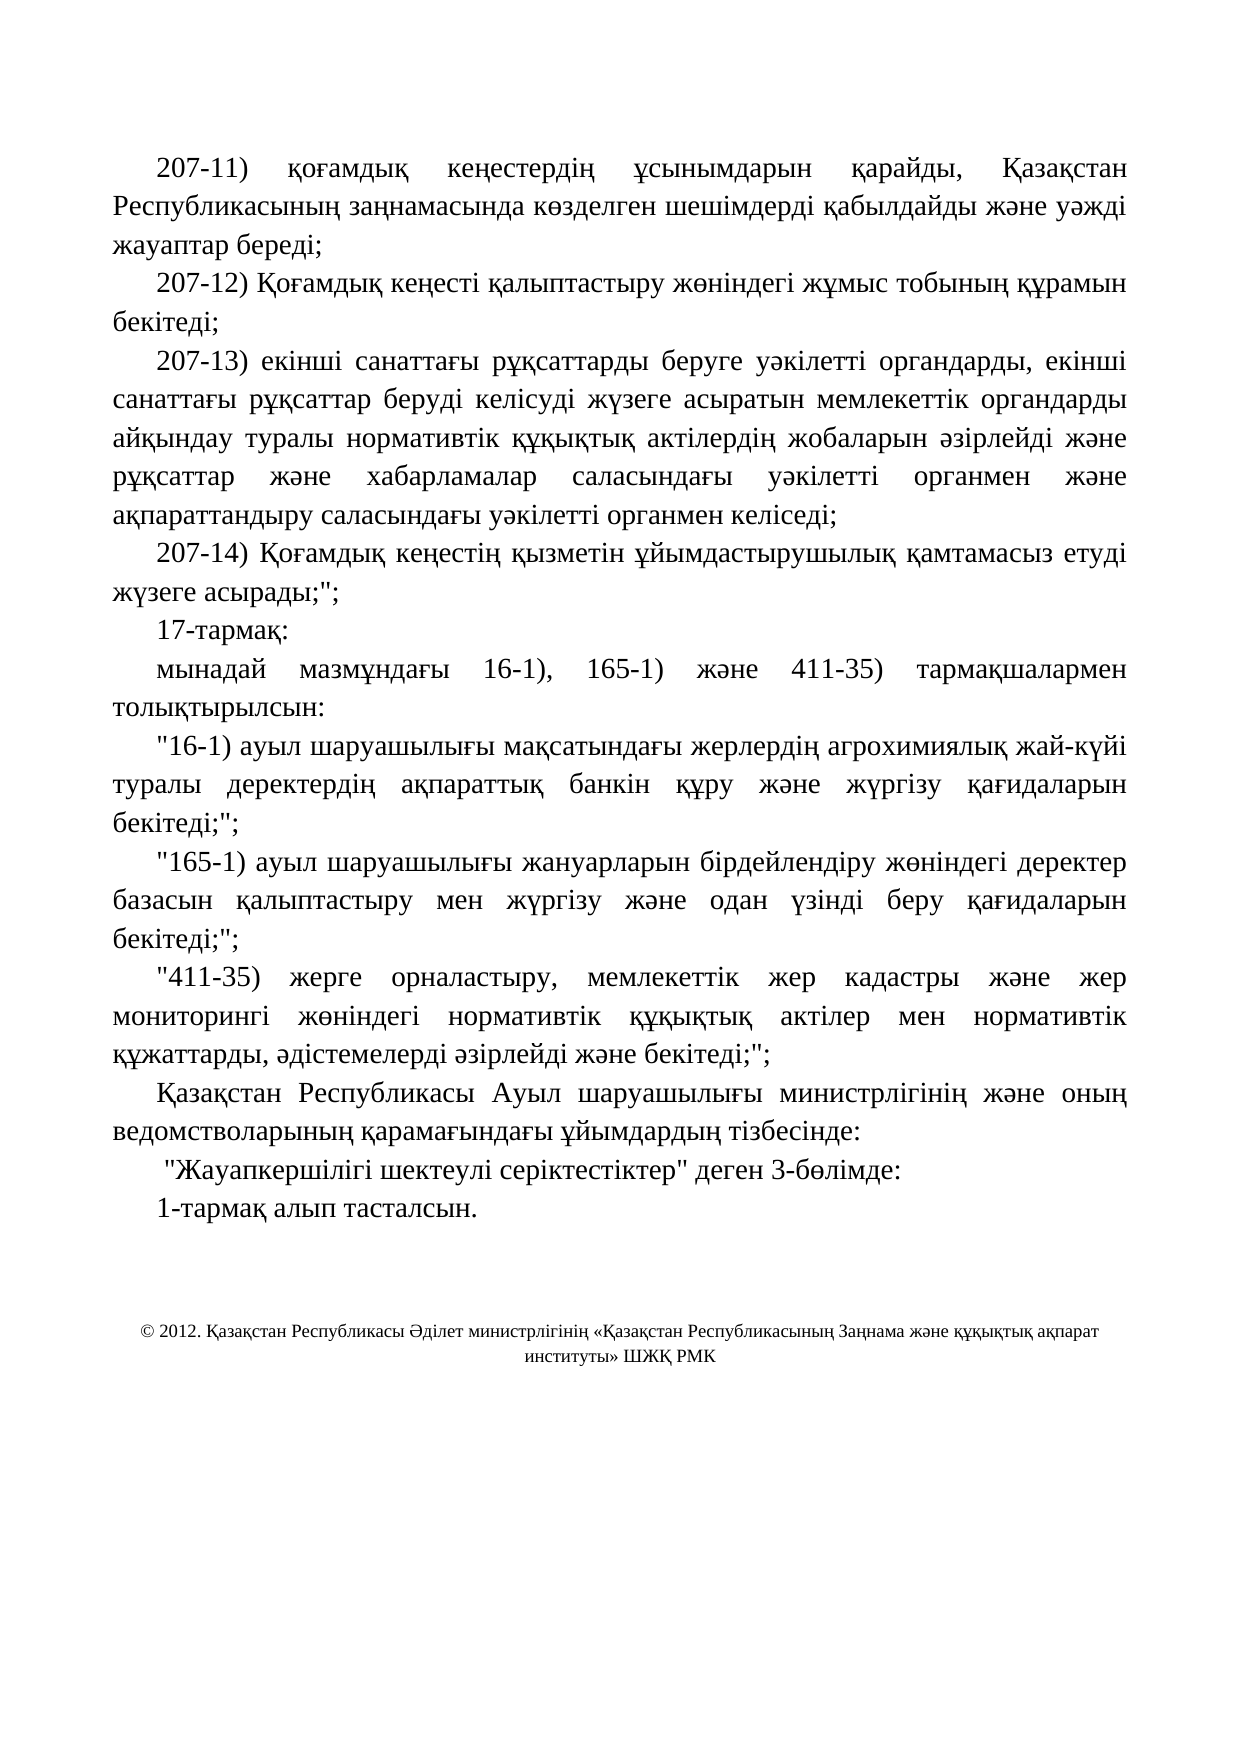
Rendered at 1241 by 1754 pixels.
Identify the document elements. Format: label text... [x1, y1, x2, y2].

text 207-13) екінші санаттағы рұқсаттарды беруге уәкілетті органдарды, екінші санаттағы рұқсаттар беруді келісуді жүзеге асыратын мемлекеттік органдарды айқындау туралы нормативтік құқықтық актілердің жобаларын әзірлейді және рұқсаттар және хабарламалар саласындағы уәкілетті органмен және ақпараттандыру саласындағы уәкілетті органмен келіседі; [112, 343, 1128, 530]
text © 2012. Қазақстан Республикасы Әділет министрлігінің «Қазақстан Республикасының Заңнама және құқықтық ақпарат институты» ШЖҚ РМК [112, 1320, 1128, 1366]
text мынадай мазмұндағы 16-1), 165-1) және 411-35) тармақшалармен толықтырылсын: [112, 651, 1128, 723]
text 1-тармақ алып тасталсын. [112, 1191, 1128, 1224]
text 207-11) қоғамдық кеңестердің ұсынымдарын қарайды, Қазақстан Республикасының заңнамасында көзделген шешімдерді қабылдайды және уәжді жауаптар береді; [112, 150, 1128, 261]
text "16-1) ауыл шаруашылығы мақсатындағы жерлердің агрохимиялық жай-күйі туралы деректердің ақпараттық банкін құру және жүргізу қағидаларын бекiтедi;"; [112, 728, 1128, 839]
text 207-14) Қоғамдық кеңестің қызметін ұйымдастырушылық қамтамасыз етуді жүзеге асырады;"; [112, 535, 1128, 607]
text "411-35) жерге орналастыру, мемлекеттiк жер кадастры және жер мониторингі жөнiндегi нормативтiк құқықтық актiлер мен нормативтік құжаттарды, әдістемелерді әзірлейді және бекiтеді;"; [112, 959, 1128, 1070]
text "165-1) ауыл шаруашылығы жануарларын бірдейлендіру жөніндегі деректер базасын қалыптастыру мен жүргізу және одан үзінді беру қағидаларын бекітеді;"; [112, 844, 1128, 954]
text "Жауапкершілігі шектеулі серіктестіктер" деген 3-бөлімде: [112, 1152, 1128, 1186]
text 17-тармақ: [112, 612, 1128, 646]
text 207-12) Қоғамдық кеңесті қалыптастыру жөніндегі жұмыс тобының құрамын бекітеді; [112, 266, 1128, 338]
text Қазақстан Республикасы Ауыл шаруашылығы министрлігінің және оның ведомстволарының қарамағындағы ұйымдардың тізбесінде: [112, 1075, 1128, 1147]
